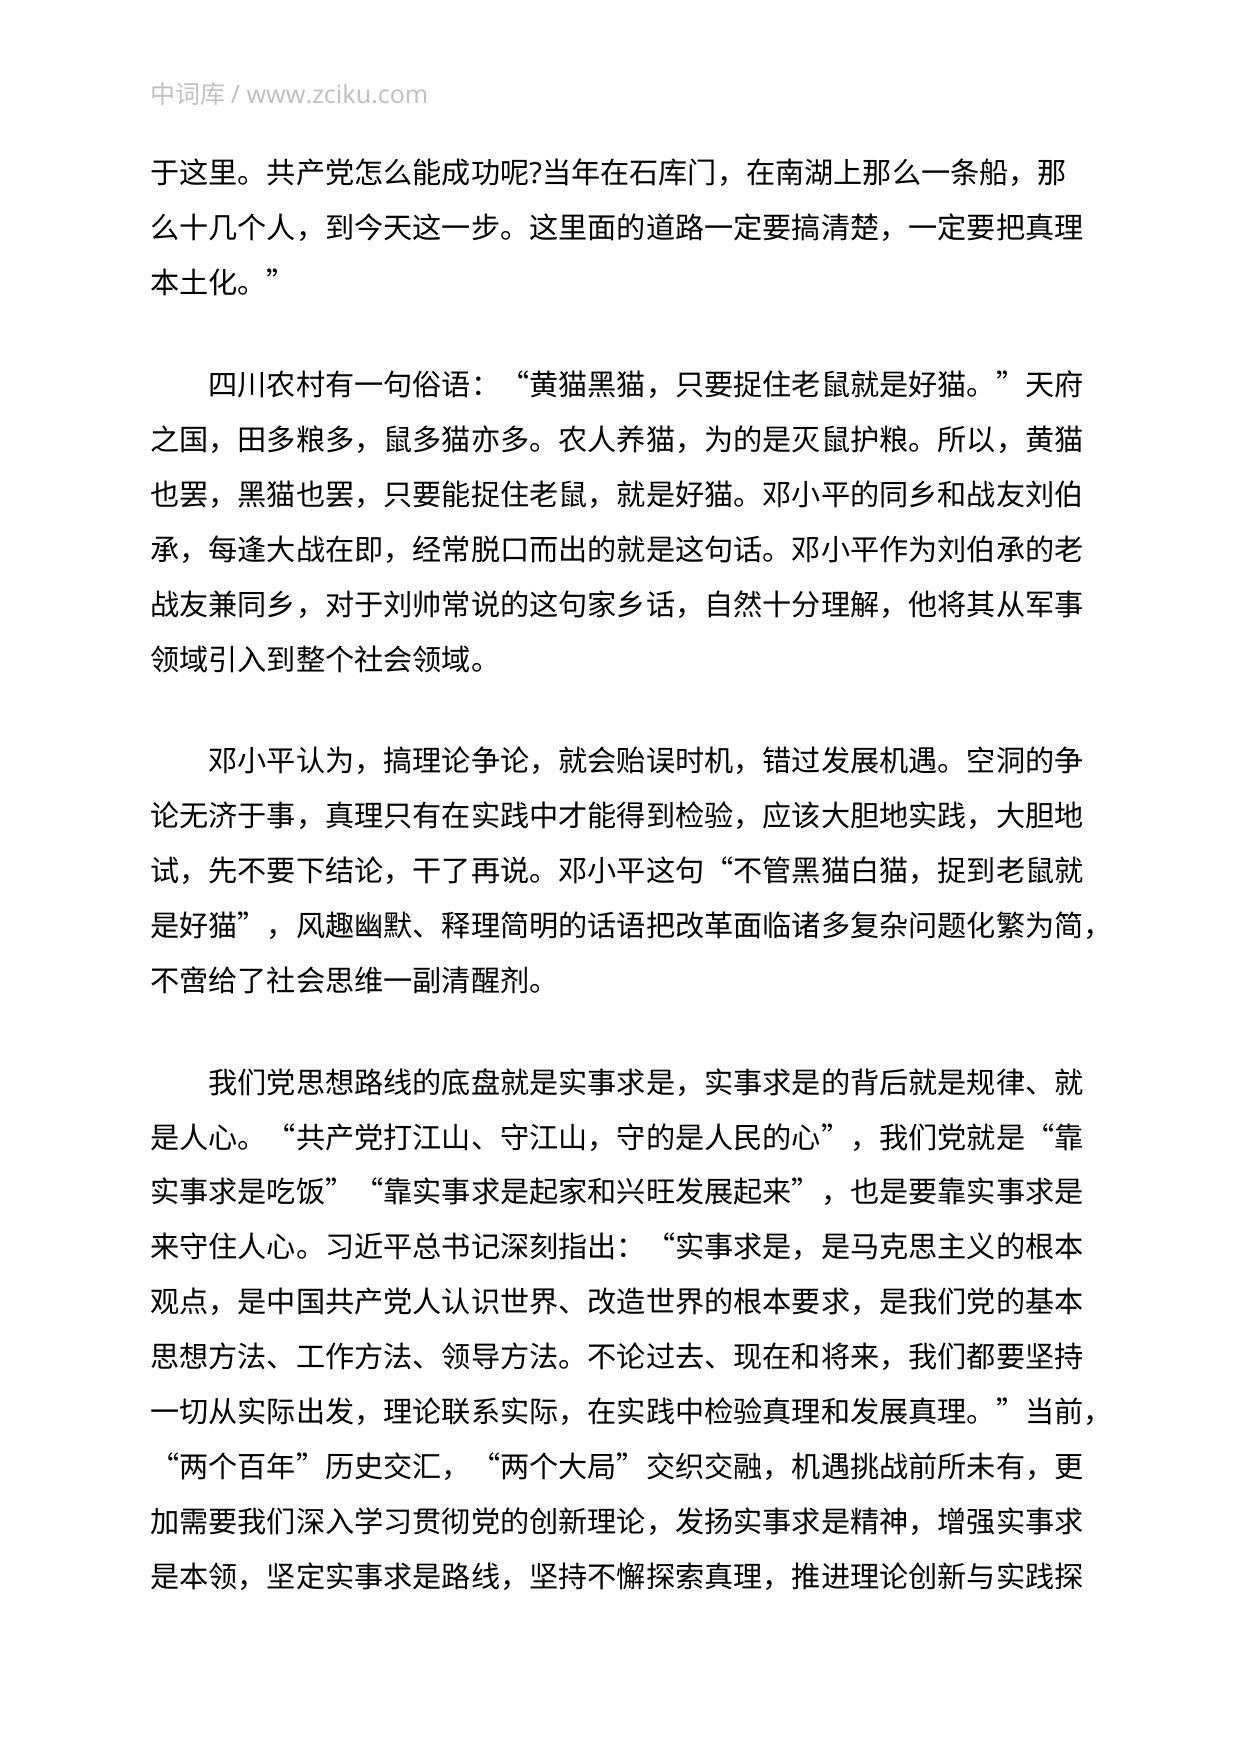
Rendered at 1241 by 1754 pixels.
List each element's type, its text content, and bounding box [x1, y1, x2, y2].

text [150, 1059, 1090, 1596]
text 邓小平认为，搞理论争论，就会贻误时机，错过发展机遇。空洞的争论无济于事，真理只有在实践中才能得到检验，应该大胆地实践，大胆地试，先不要下结论，干了再说。邓小平这句“不管黑猫白猫，捉到老鼠就是好猫”，风趣幽默、释理简明的话语把改革面临诸多复杂问题化繁为简，不啻给了社会思维一副清醒剂。 [150, 738, 1090, 1000]
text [150, 150, 1090, 302]
text 四川农村有一句俗语：“黄猫黑猫，只要捉住老鼠就是好猫。”天府之国，田多粮多，鼠多猫亦多。农人养猫，为的是灭鼠护粮。所以，黄猫也罢，黑猫也罢，只要能捉住老鼠，就是好猫。邓小平的同乡和战友刘伯承，每逢大战在即，经常脱口而出的就是这句话。邓小平作为刘伯承的老战友兼同乡，对于刘帅常说的这句家乡话，自然十分理解，他将其从军事领域引入到整个社会领域。 [150, 362, 1090, 678]
